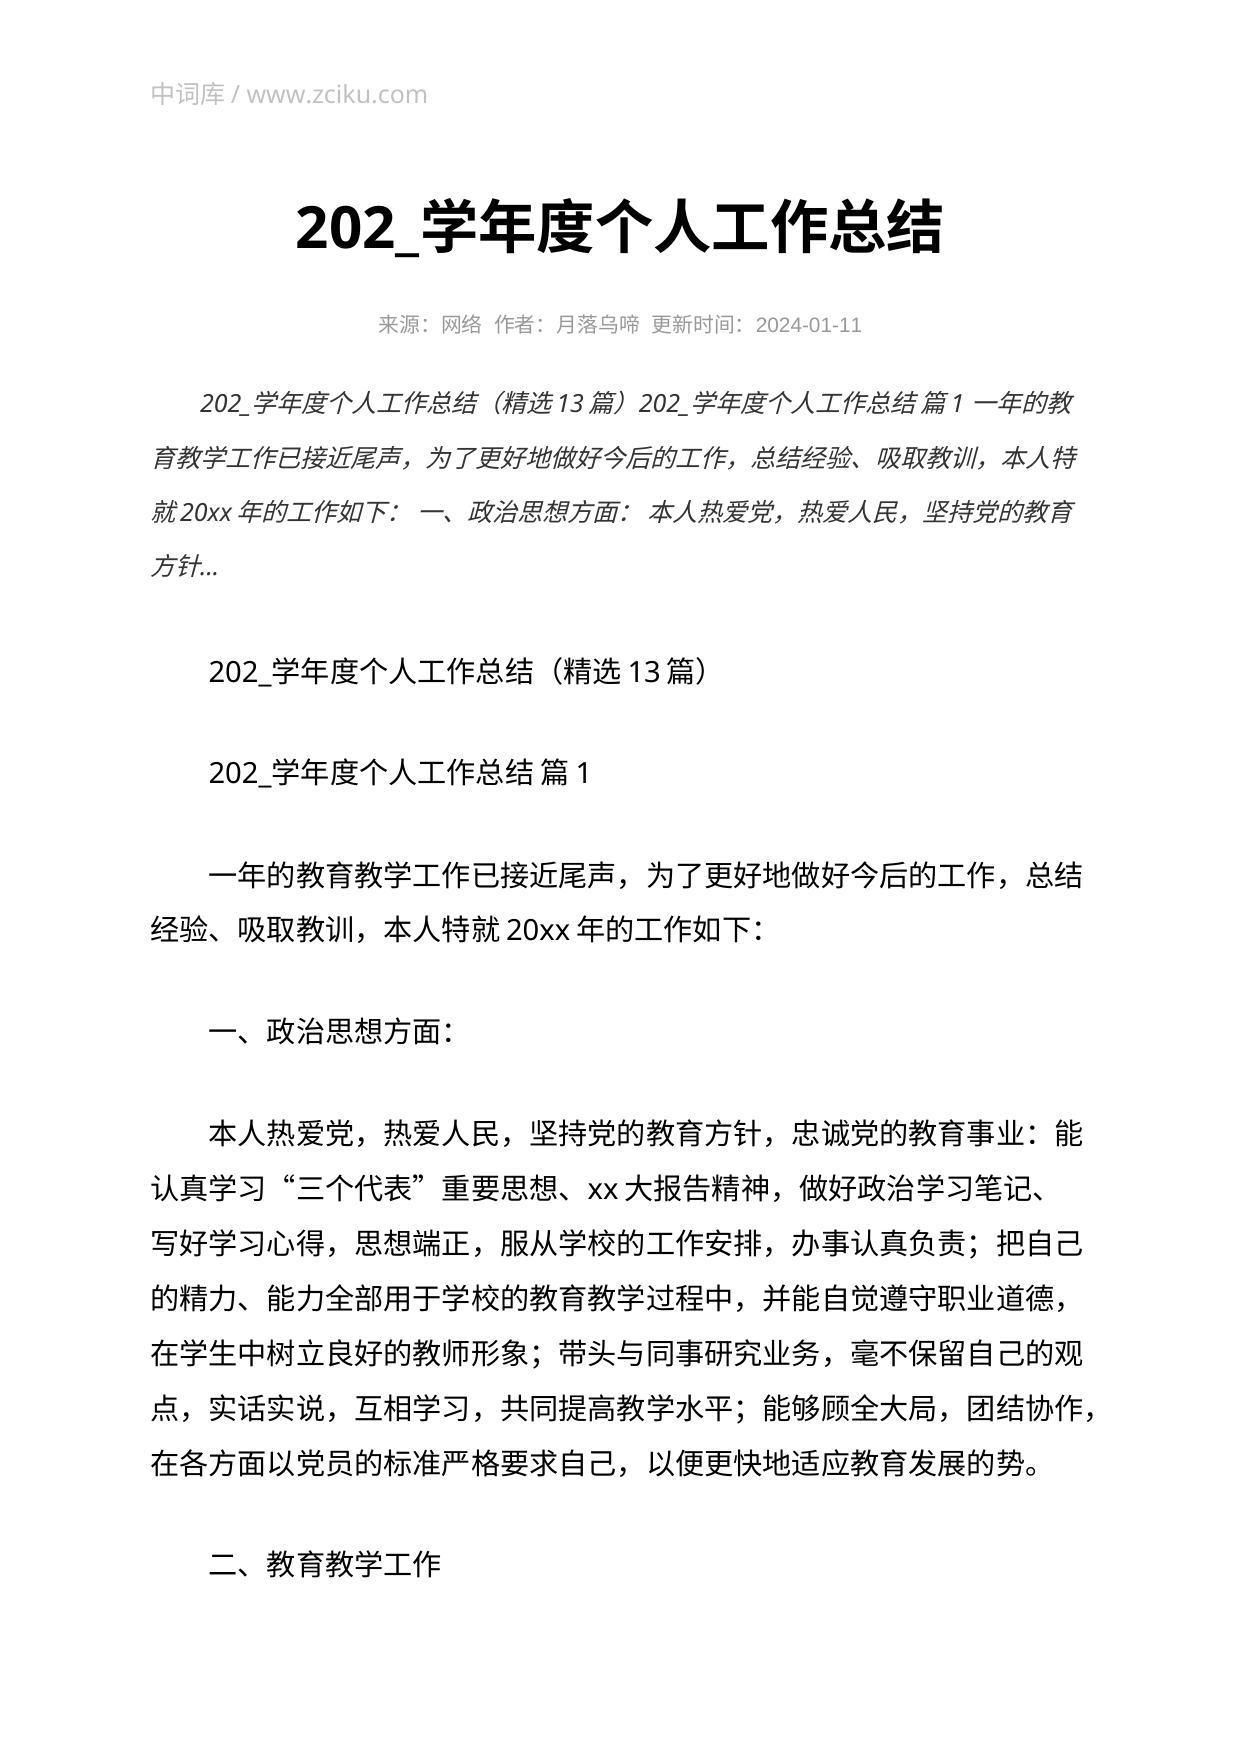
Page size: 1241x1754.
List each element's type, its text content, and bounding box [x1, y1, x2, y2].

text 二、教育教学工作 [150, 1542, 1090, 1584]
text 202_学年度个人工作总结（精选13篇） [150, 648, 1090, 691]
text 202_学年度个人工作总结（精选13篇）202_学年度个人工作总结 篇1 一年的教育教学工作已接近尾声，为了更好地做好今后的工作，总结经验、吸取教训，本人特就20xx年的工作如下： 一、政治思想方面： 本人热爱党，热爱人民，坚持党的教育方针... [150, 384, 1090, 583]
subtitle 202_学年度个人工作总结 [150, 181, 1090, 266]
text 来源：网络 作者：月落乌啼 更新时间：2024-01-11 [150, 313, 1090, 337]
text 本人热爱党，热爱人民，坚持党的教育方针，忠诚党的教育事业：能认真学习“三个代表”重要思想、xx大报告精神，做好政治学习笔记、写好学习心得，思想端正，服从学校的工作安排，办事认真负责；把自己的精力、能力全部用于学校的教育教学过程中，并能自觉遵守职业道德，在学生中树立良好的教师形象；带头与同事研究业务，毫不保留自己的观点，实话实说，互相学习，共同提高教学水平；能够顾全大局，团结协作，在各方面以党员的标准严格要求自己，以便更快地适应教育发展的势。 [150, 1111, 1090, 1482]
text 一年的教育教学工作已接近尾声，为了更好地做好今后的工作，总结经验、吸取教训，本人特就20xx年的工作如下： [150, 852, 1090, 949]
text 一、政治思想方面： [150, 1009, 1090, 1051]
text 202_学年度个人工作总结 篇1 [150, 750, 1090, 792]
